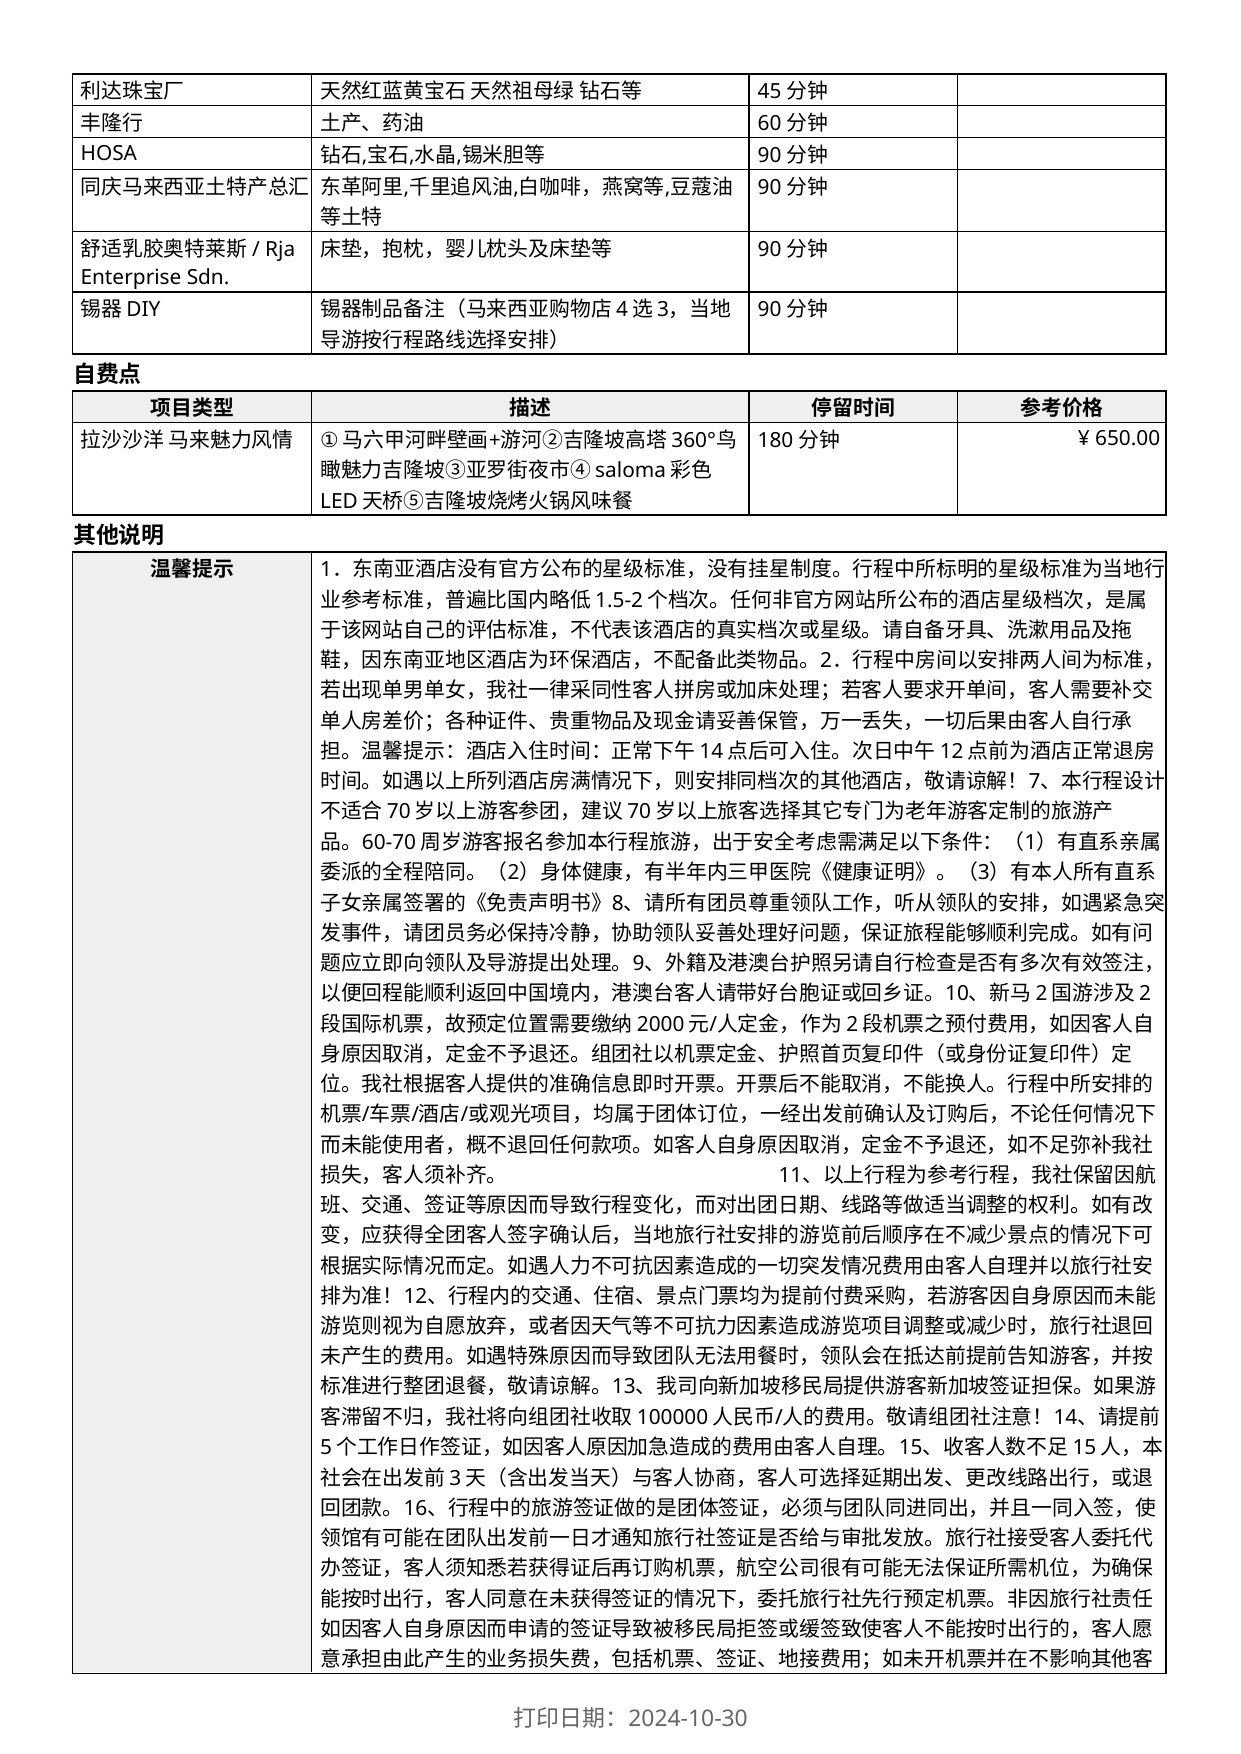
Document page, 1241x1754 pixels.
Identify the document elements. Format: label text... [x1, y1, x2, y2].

table_cell 利达珠宝厂 [73, 75, 311, 105]
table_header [312, 553, 1165, 1672]
table_cell 90 分钟 [750, 293, 957, 353]
table_cell 45 分钟 [750, 75, 957, 105]
table_cell [958, 232, 1165, 291]
text 其他说明 [73, 517, 1167, 550]
table_header 描述 [312, 392, 748, 422]
table_cell 60 分钟 [750, 106, 957, 137]
table_cell [958, 170, 1165, 231]
table_cell [958, 293, 1165, 353]
table_cell 东革阿里,千里追风油,白咖啡，燕窝等,豆蔻油等土特 [312, 170, 748, 231]
table_header 温馨提示 [73, 553, 311, 1672]
table_cell 舒适乳胶奥特莱斯 / Rja Enterprise Sdn. [73, 232, 311, 291]
table_cell [958, 138, 1165, 168]
table_header 停留时间 [750, 392, 957, 422]
table_cell HOSA [73, 138, 311, 168]
text 自费点 [73, 356, 1167, 389]
table_cell 同庆马来西亚土特产总汇 [73, 170, 311, 231]
table_cell ①马六甲河畔壁画+游河 [312, 423, 748, 514]
table_cell 床垫，抱枕，婴儿枕头及床垫等 [312, 232, 748, 291]
table_cell 90 分钟 [750, 170, 957, 231]
table_cell [958, 75, 1165, 105]
table_cell 丰隆行 [73, 106, 311, 137]
table_cell 180 分钟 [750, 423, 957, 514]
table_cell 90 分钟 [750, 138, 957, 168]
table_cell 钻石,宝石,水晶,锡米胆等 [312, 138, 748, 168]
table_cell 土产、药油 [312, 106, 748, 137]
table_cell 拉沙沙洋 马来魅力风情 [73, 423, 311, 514]
table_cell 锡器制品 [312, 293, 748, 353]
table_cell 天然红蓝黄宝石 天然祖母绿 钻石等 [312, 75, 748, 105]
table_cell [958, 106, 1165, 137]
table_cell 锡器DIY [73, 293, 311, 353]
table_cell ¥ 650.00 [958, 423, 1165, 514]
table_cell 90 分钟 [750, 232, 957, 291]
table_header 项目类型 [73, 392, 311, 422]
table_header 参考价格 [958, 392, 1165, 422]
